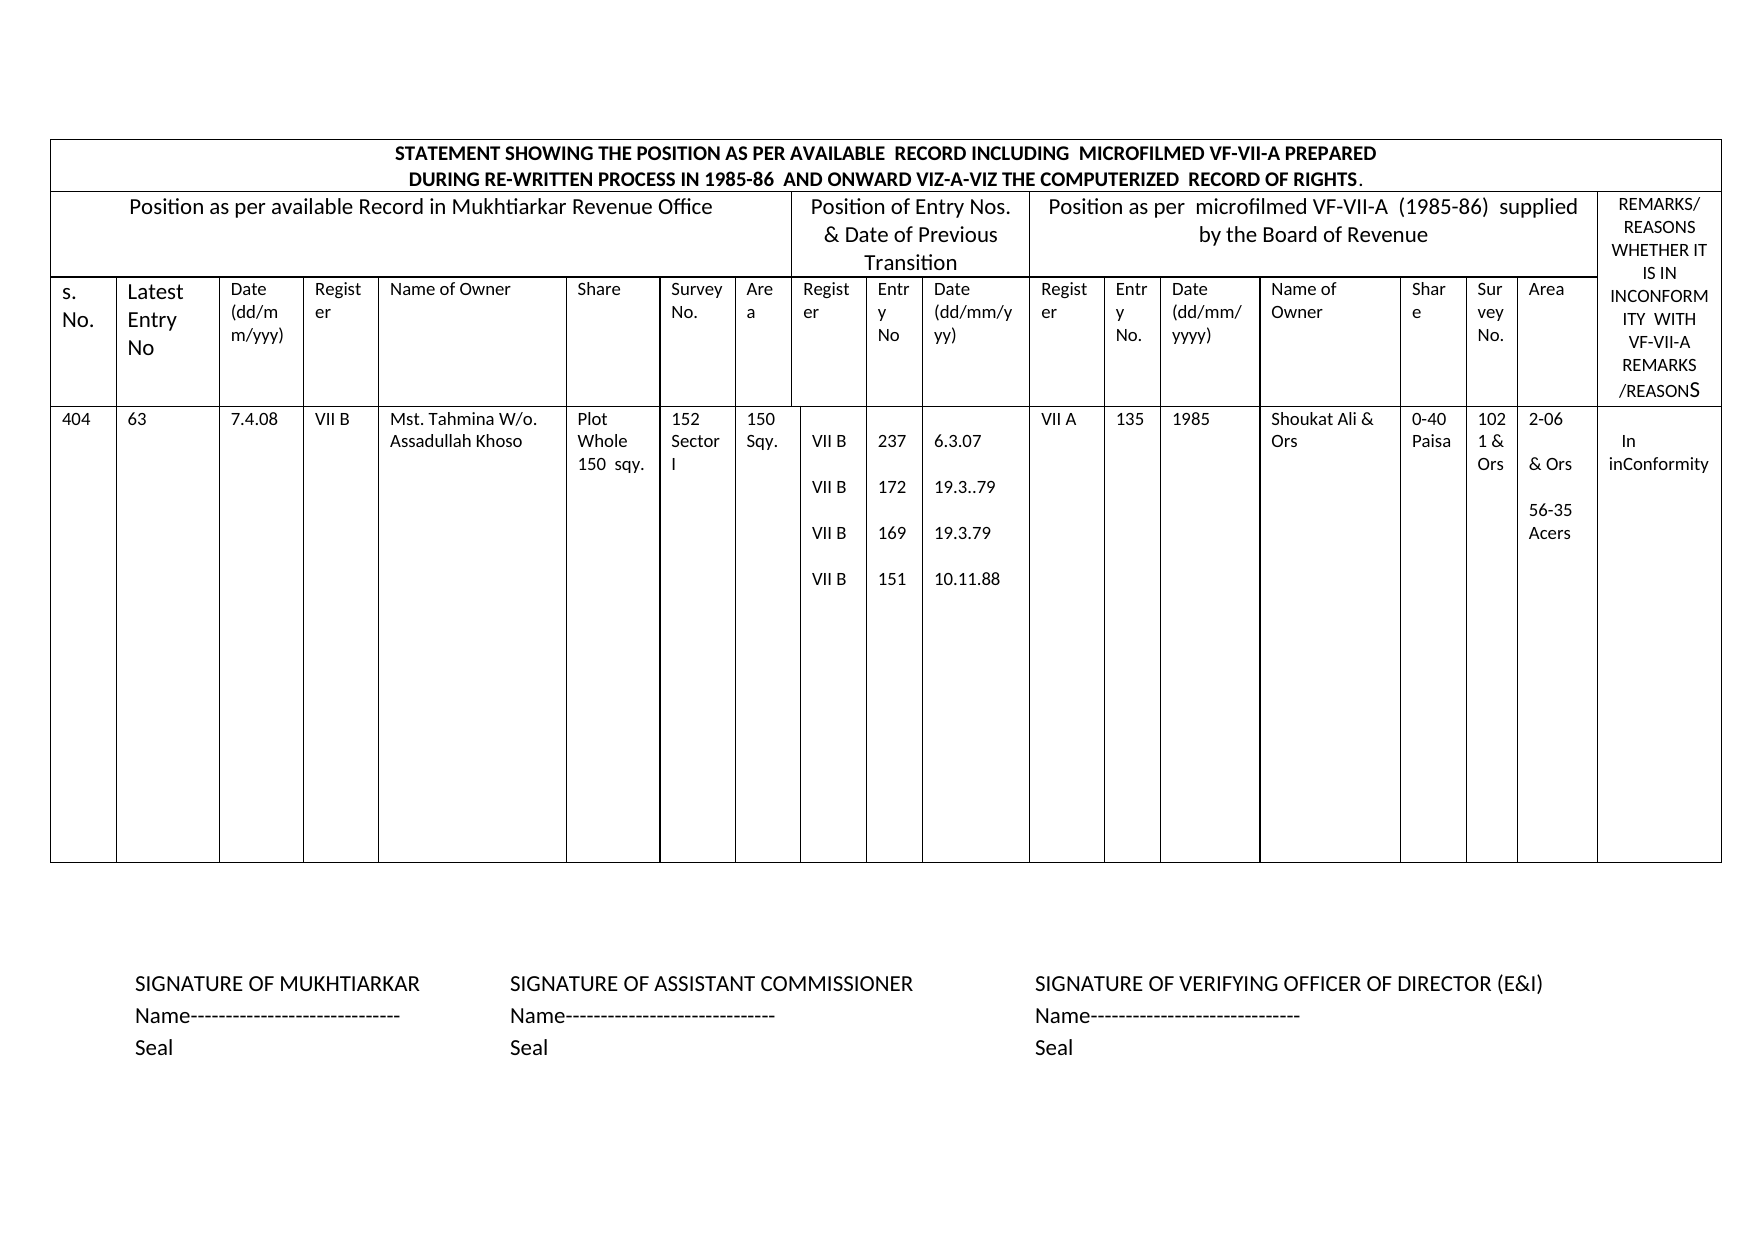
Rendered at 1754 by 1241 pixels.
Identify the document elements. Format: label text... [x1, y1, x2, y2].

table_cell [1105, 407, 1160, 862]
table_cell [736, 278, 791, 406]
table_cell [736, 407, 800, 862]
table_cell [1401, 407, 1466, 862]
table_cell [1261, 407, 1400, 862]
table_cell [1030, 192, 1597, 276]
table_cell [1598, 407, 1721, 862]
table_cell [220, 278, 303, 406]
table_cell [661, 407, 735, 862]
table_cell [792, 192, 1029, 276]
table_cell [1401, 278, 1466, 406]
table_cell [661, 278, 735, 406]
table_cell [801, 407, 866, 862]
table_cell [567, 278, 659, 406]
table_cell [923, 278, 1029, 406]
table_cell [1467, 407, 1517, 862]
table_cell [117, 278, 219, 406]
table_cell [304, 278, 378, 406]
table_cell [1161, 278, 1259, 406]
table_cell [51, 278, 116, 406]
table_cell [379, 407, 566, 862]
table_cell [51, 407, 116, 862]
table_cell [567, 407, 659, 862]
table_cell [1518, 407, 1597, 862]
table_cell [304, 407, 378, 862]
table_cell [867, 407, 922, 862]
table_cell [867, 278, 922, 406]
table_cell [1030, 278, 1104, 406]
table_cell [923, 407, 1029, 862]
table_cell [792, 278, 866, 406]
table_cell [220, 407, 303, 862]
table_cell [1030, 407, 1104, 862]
text Name------------------------------ Name------------------------------ Name------------------------------ [135, 1001, 1716, 1029]
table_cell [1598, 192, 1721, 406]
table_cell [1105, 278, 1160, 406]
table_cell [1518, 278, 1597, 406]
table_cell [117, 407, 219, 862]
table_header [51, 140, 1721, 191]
text SIGNATURE OF MUKHTIARKAR SIGNATURE OF ASSISTANT COMMISSIONER SIGNATURE OF VERIFYING OFFICER OF DIRECTOR (E&I) [135, 969, 1716, 997]
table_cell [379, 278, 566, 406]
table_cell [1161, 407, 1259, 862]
text Seal Seal Seal [135, 1033, 1716, 1061]
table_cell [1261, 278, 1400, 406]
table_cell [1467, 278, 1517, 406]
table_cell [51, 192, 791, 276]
